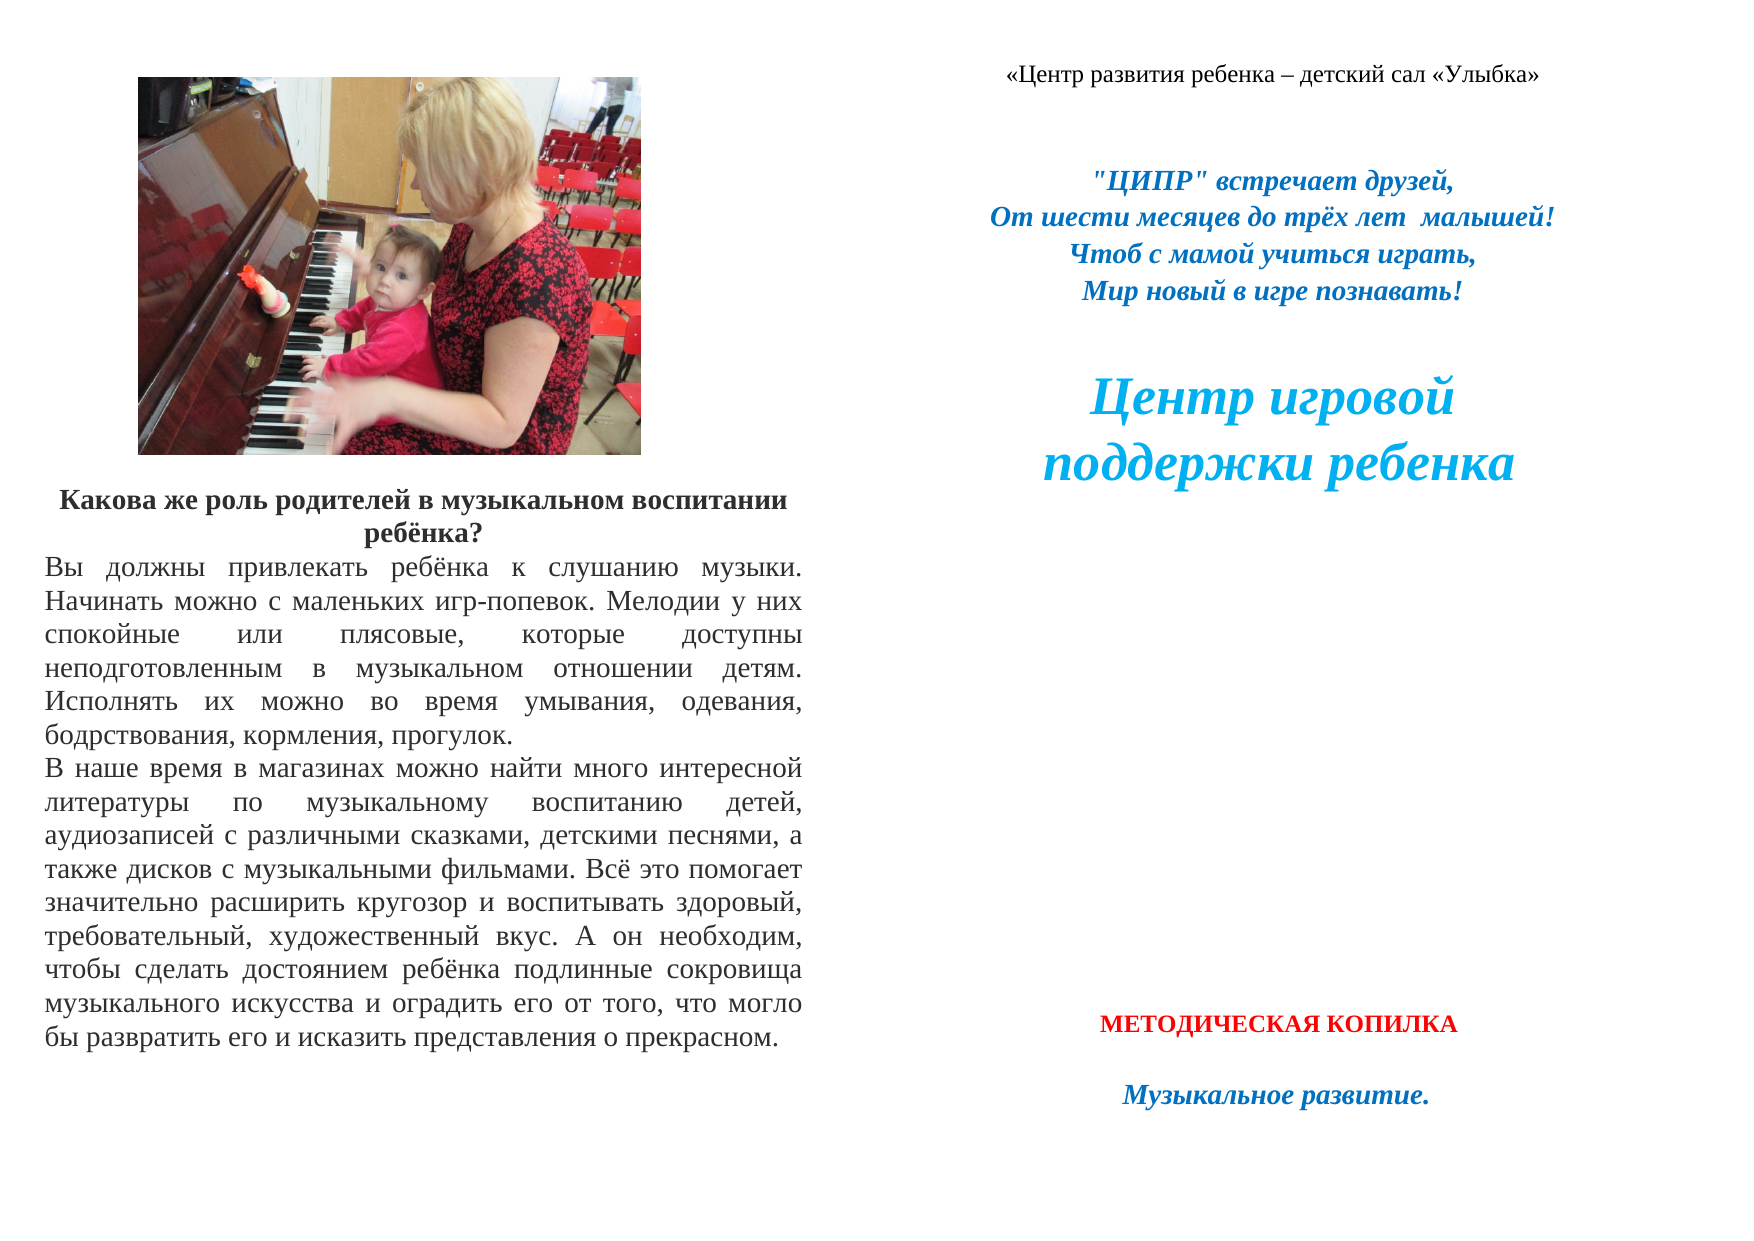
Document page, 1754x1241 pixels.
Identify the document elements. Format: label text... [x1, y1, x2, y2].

text Музыкальное развитие. [877, 1077, 1668, 1111]
picture [138, 77, 641, 455]
text Вы должны привлекать ребёнка к слушанию музыки. Начинать можно с маленьких игр-попевок. Мелодии у них спокойные или плясовые, которые доступны неподготовленным в музыкальном отношении детям. Исполнять их можно во время умывания, одевания, бодрствования, кормления, прогулок. [44, 549, 803, 750]
text Какова же роль родителей в музыкальном воспитании ребёнка? [44, 482, 803, 549]
text поддержки ребенка [877, 429, 1668, 492]
text В наше время в магазинах можно найти много интересной литературы по музыкальному воспитанию детей, аудиозаписей с различными сказками, детскими песнями, а также дисков с музыкальными фильмами. Всё это помогает значительно расширить кругозор и воспитывать здоровый, требовательный, художественный вкус. А он необходим, чтобы сделать достоянием ребёнка подлинные сокровища музыкального искусства и оградить его от того, что могло бы развратить его и исказить представления о прекрасном. [44, 750, 803, 1052]
text Мир новый в игре познавать! [877, 273, 1668, 306]
text Центр игровой [877, 364, 1668, 426]
text «Центр развития ребенка – детский сал «Улыбка» [877, 59, 1668, 88]
text МЕТОДИЧЕСКАЯ КОПИЛКА [877, 1009, 1668, 1037]
text Чтоб с мамой учиться играть, [877, 236, 1668, 270]
text От шести месяцев до трёх лет малышей! [877, 199, 1668, 233]
text "ЦИПР" встречает друзей, [877, 163, 1668, 196]
